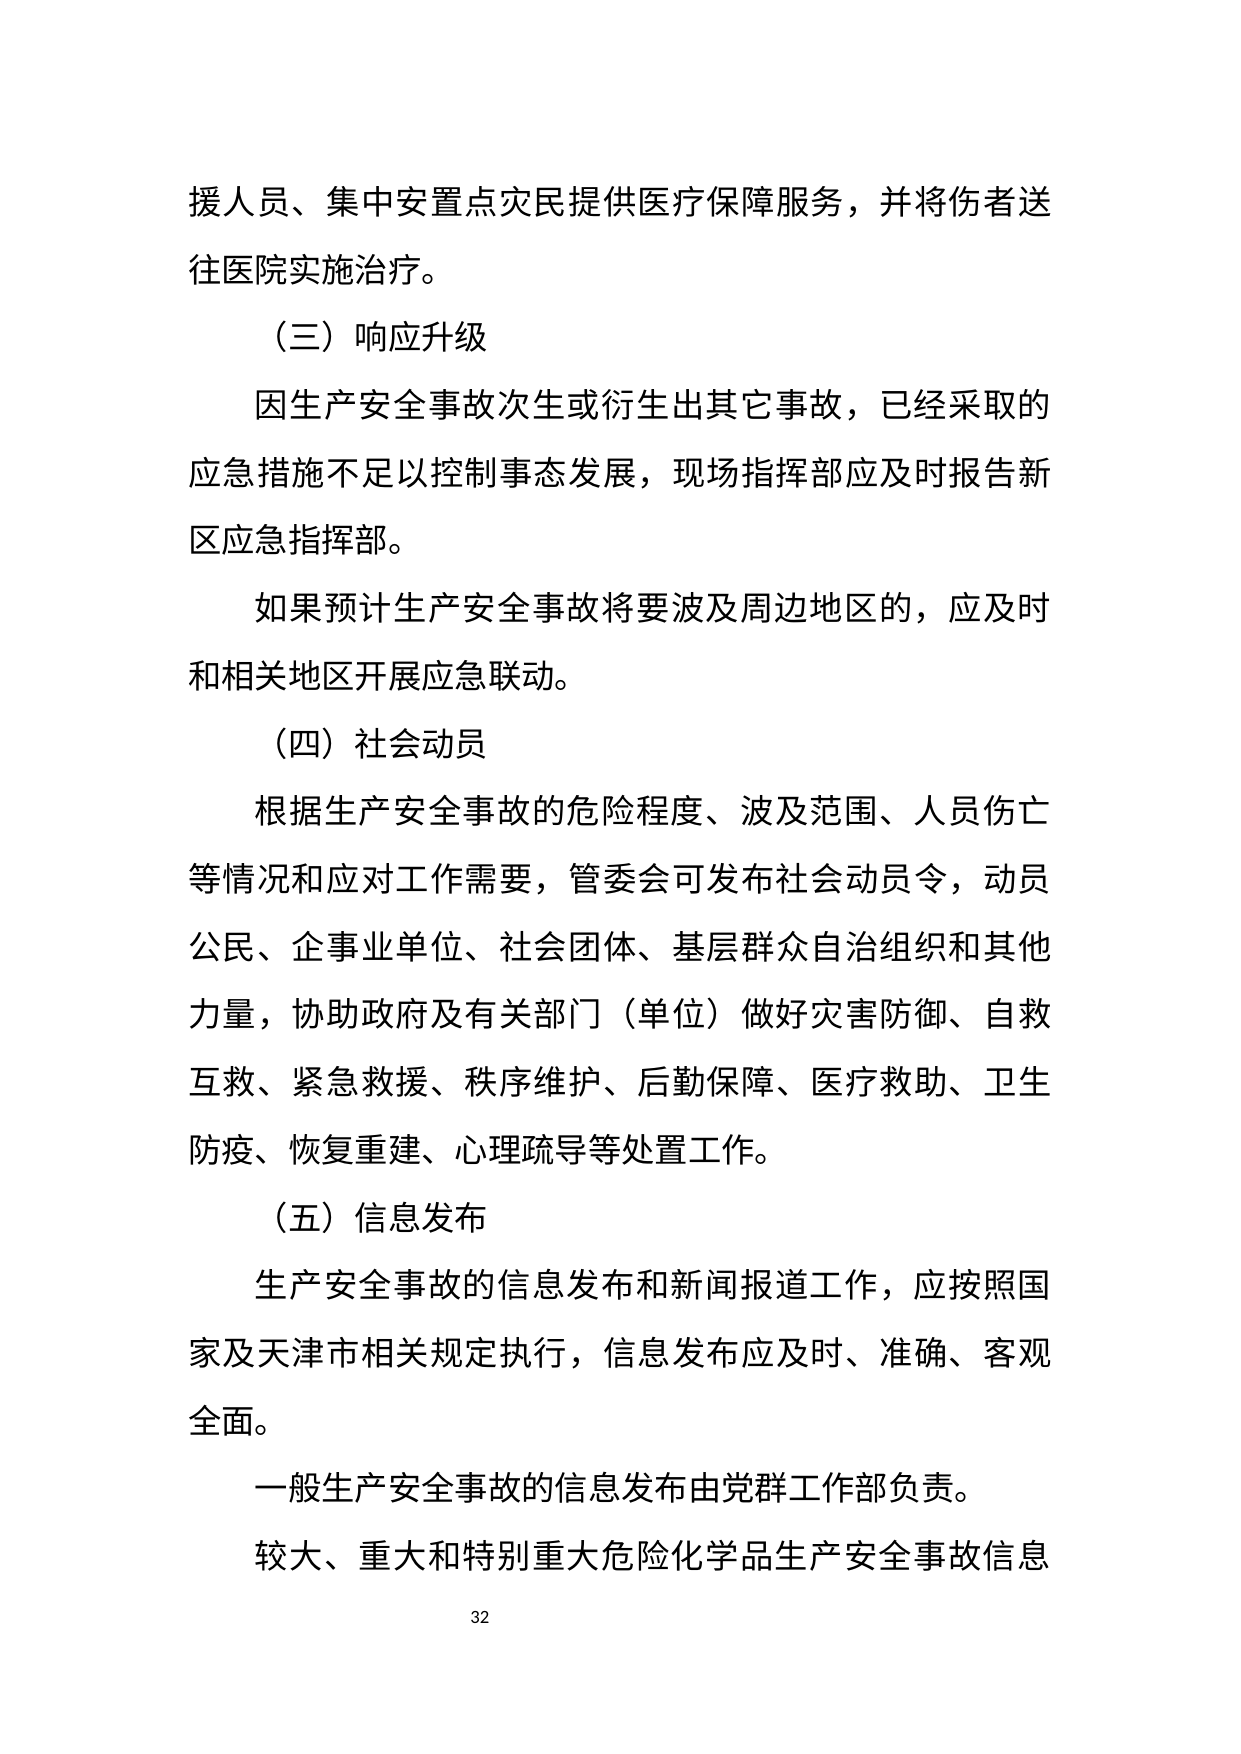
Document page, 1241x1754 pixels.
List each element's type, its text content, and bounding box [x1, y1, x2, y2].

text （三）响应升级 [188, 301, 1052, 369]
text （四）社会动员 [188, 708, 1052, 775]
text （五）信息发布 [188, 1182, 1052, 1249]
text 因生产安全事故次生或衍生出其它事故，已经采取的应急措施不足以控制事态发展，现场指挥部应及时报告新区应急指挥部。 [188, 369, 1052, 572]
text 如果预计生产安全事故将要波及周边地区的，应及时和相关地区开展应急联动。 [188, 572, 1052, 708]
text 根据生产安全事故的危险程度、波及范围、人员伤亡等情况和应对工作需要，管委会可发布社会动员令，动员公民、企事业单位、社会团体、基层群众自治组织和其他力量，协助政府及有关部门（单位）做好灾害防御、自救互救、紧急救援、秩序维护、后勤保障、医疗救助、卫生防疫、恢复重建、心理疏导等处置工作。 [188, 775, 1052, 1182]
text 一般生产安全事故的信息发布由党群工作部负责。 [188, 1452, 1052, 1520]
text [188, 1520, 1052, 1588]
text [188, 166, 1052, 301]
text 生产安全事故的信息发布和新闻报道工作，应按照国家及天津市相关规定执行，信息发布应及时、准确、客观、全面。 [188, 1249, 1052, 1452]
